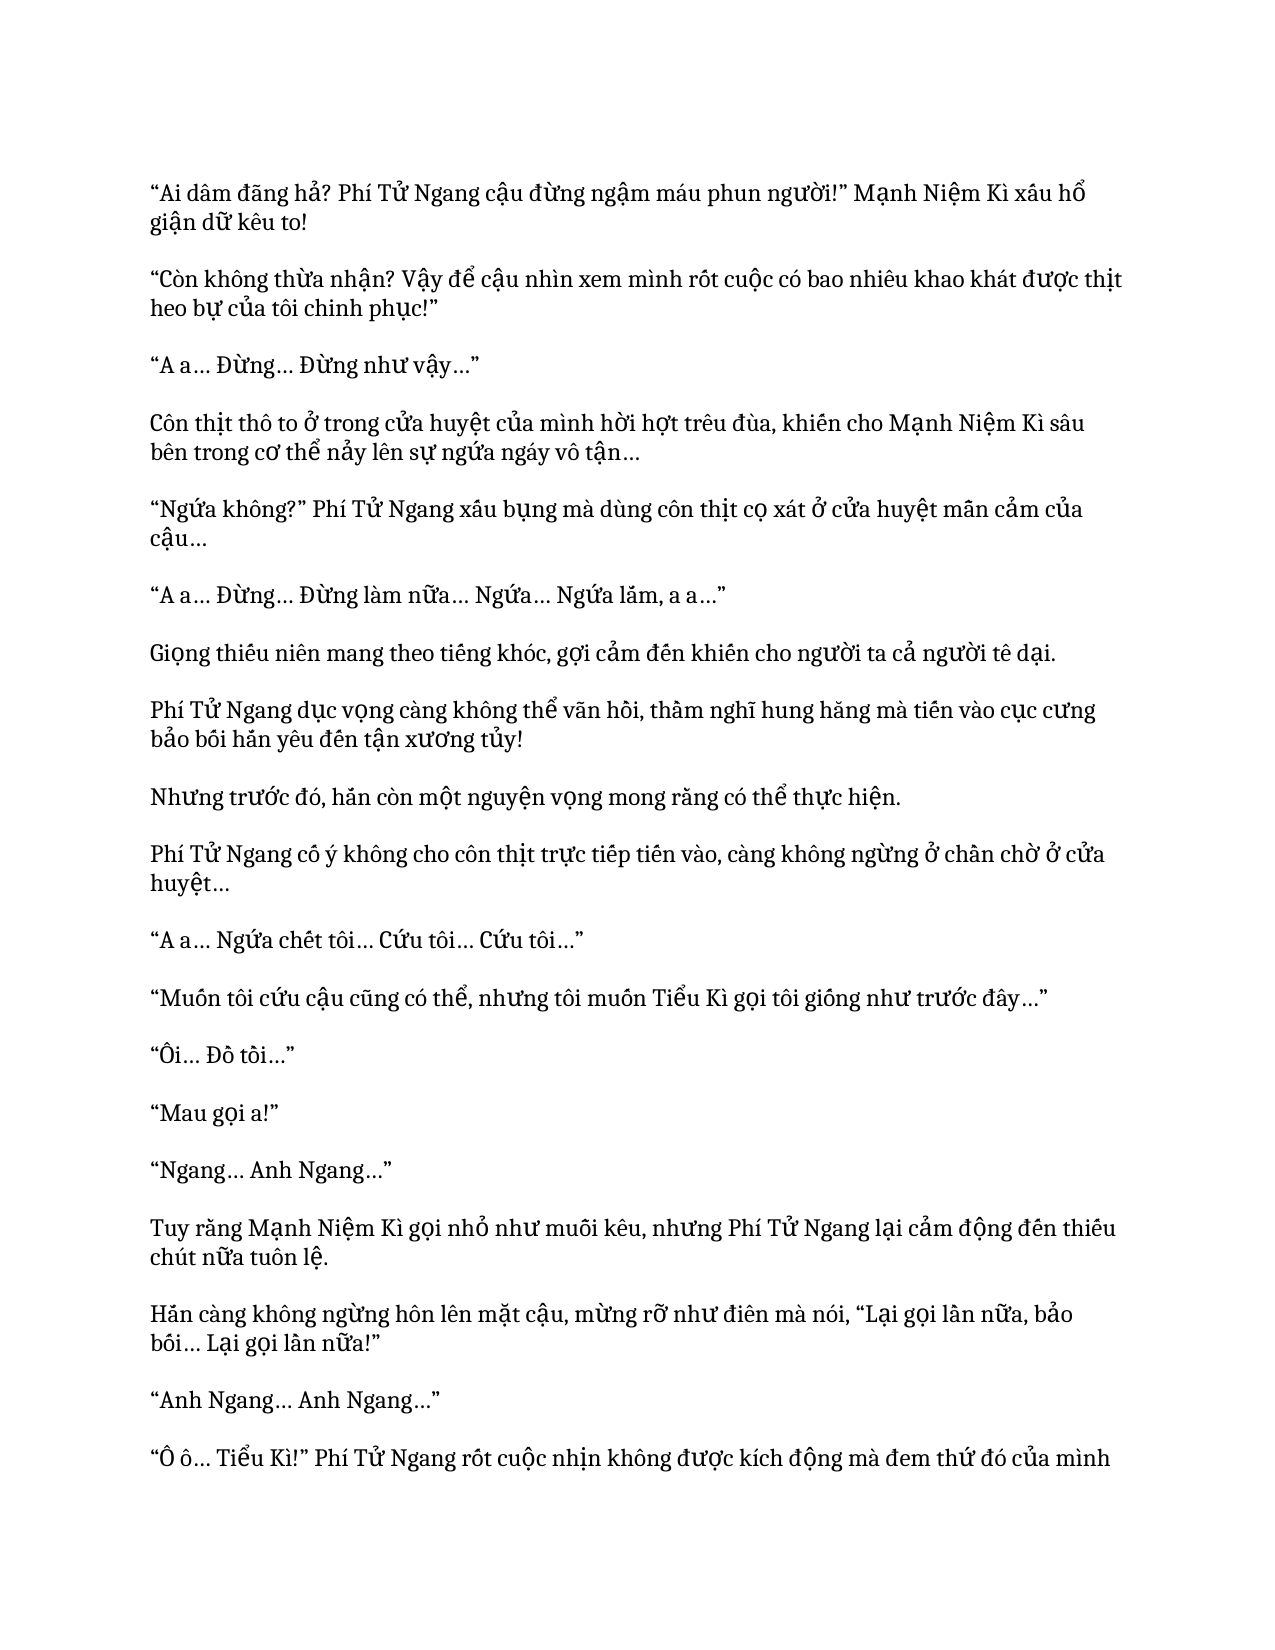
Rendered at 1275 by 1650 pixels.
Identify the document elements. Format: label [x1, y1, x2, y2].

text [150, 150, 1125, 1472]
